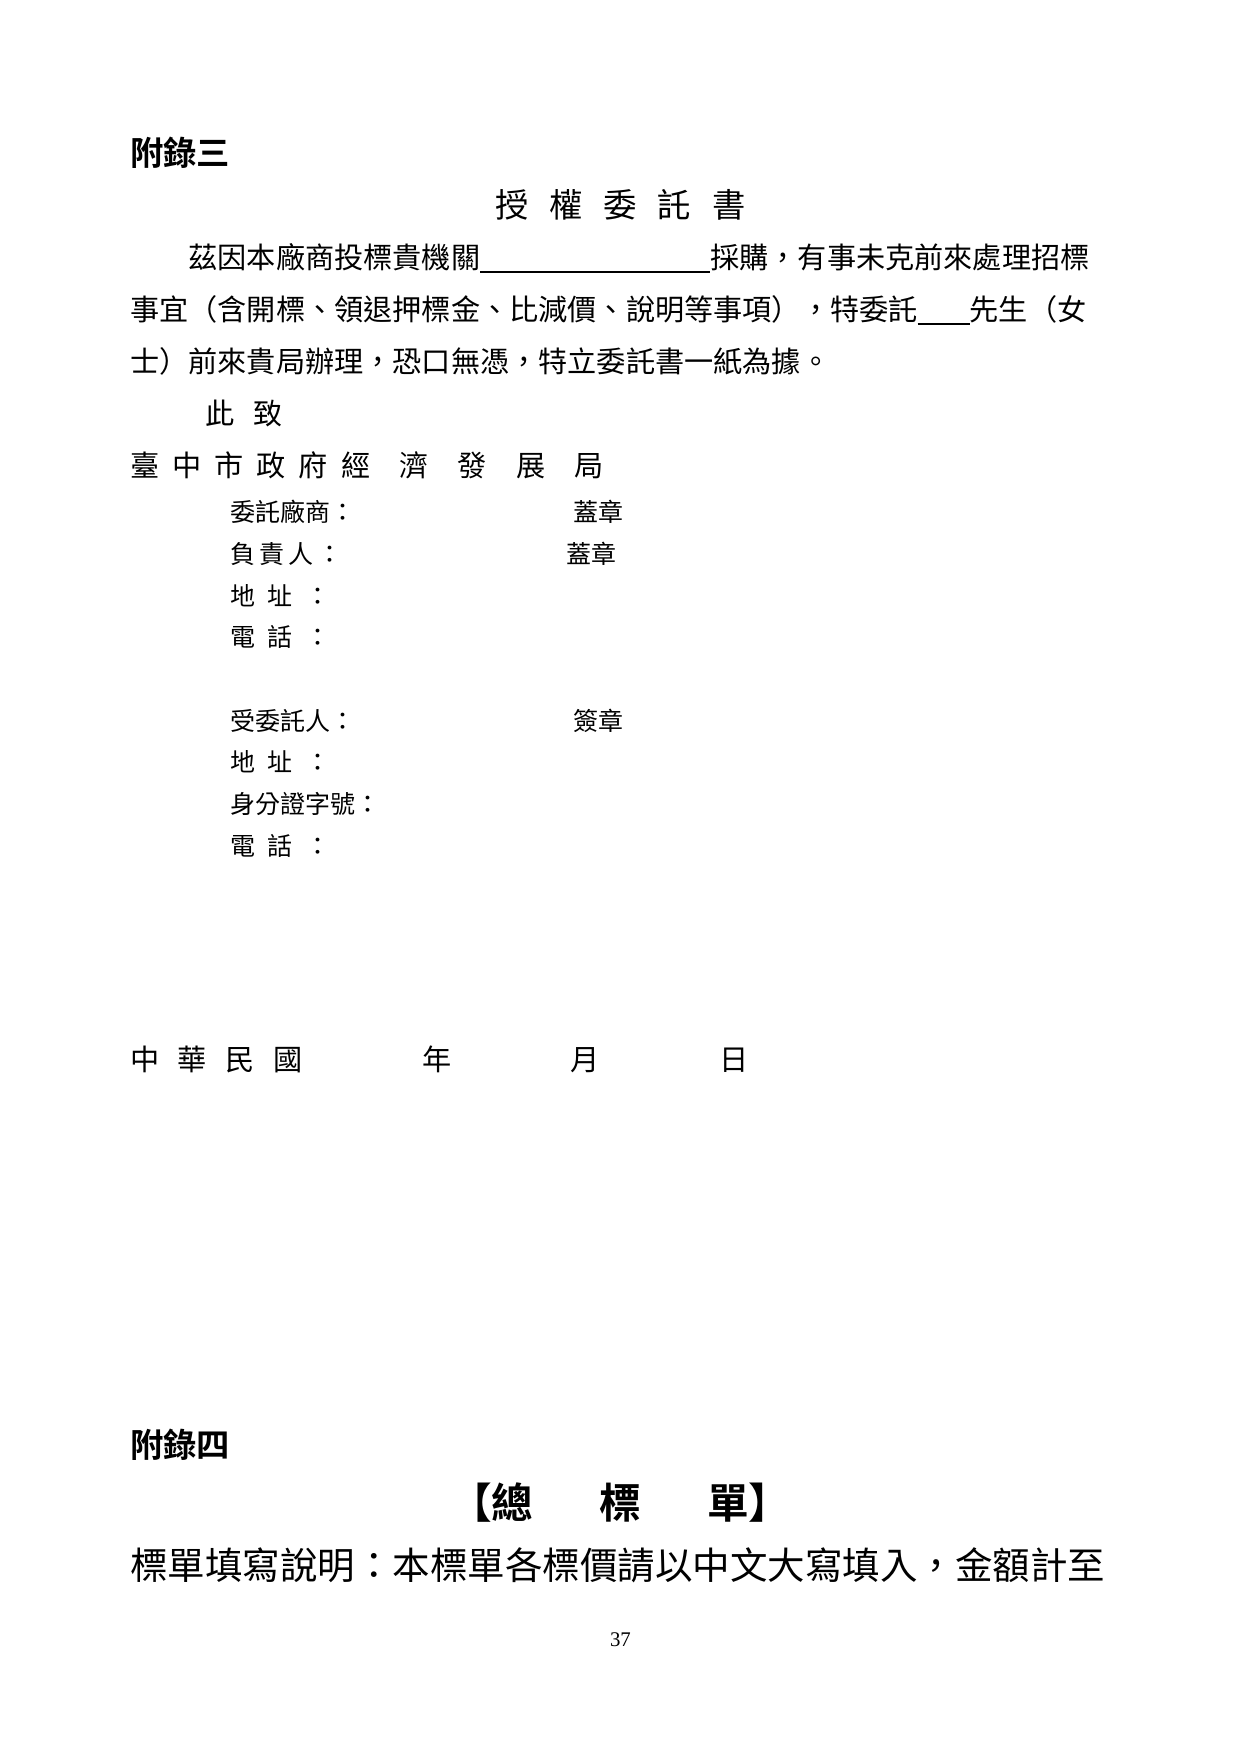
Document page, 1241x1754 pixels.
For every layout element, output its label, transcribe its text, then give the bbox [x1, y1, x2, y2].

text 附錄三 [130, 125, 1110, 177]
text 負責人： 蓋章 [230, 532, 1110, 573]
text 地址： [230, 740, 1110, 782]
text 身分證字號： [230, 782, 1110, 823]
text 茲因本廠商投標貴機關 採購，有事未克前來處理招標事宜（含開標、領退押標金、比減價、說明等事項），特委託 先生（女士）前來貴局辦理，恐口無憑，特立委託書一紙為據。 [130, 229, 1110, 386]
text 中華民國 年 月 日 [130, 1032, 1110, 1084]
text 附錄四 [130, 1417, 1110, 1469]
text 地址： [230, 573, 1110, 615]
text 電話： [230, 615, 1110, 657]
text 委託廠商： 蓋章 [230, 490, 1110, 532]
text 授權委託書 [130, 177, 1110, 229]
text 電話： [230, 823, 1110, 865]
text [130, 1532, 1110, 1594]
text 此 致 [205, 386, 1110, 438]
text 受委託人： 簽章 [230, 698, 1110, 740]
text 臺 中 市 政 府 經 濟 發 展 局 [130, 438, 1110, 490]
text 【總 標 單】 [130, 1469, 1110, 1532]
